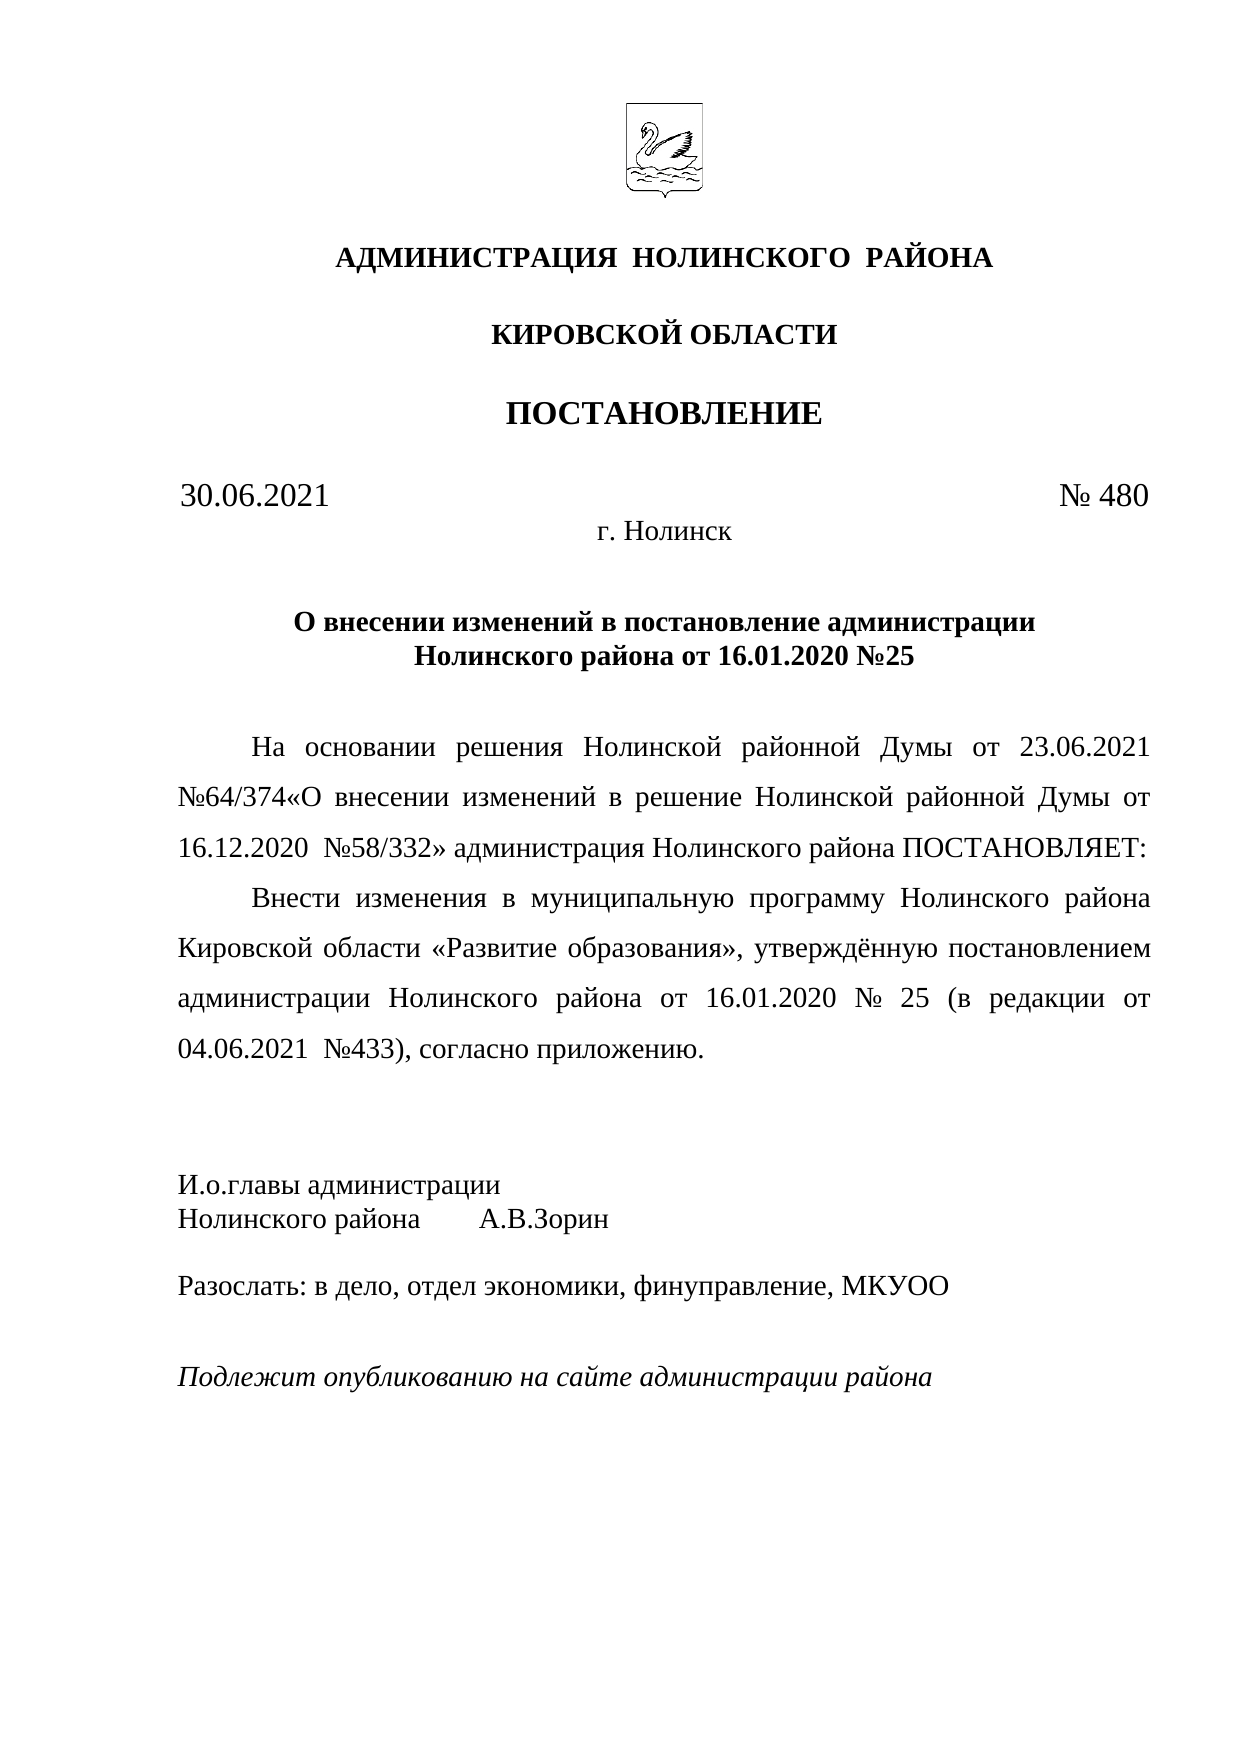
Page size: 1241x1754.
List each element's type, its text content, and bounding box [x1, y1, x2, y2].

title Нолинского района от 16.01.2020 №25 [177, 638, 1152, 672]
title ПОСТАНОВЛЕНИЕ [177, 394, 1152, 432]
picture [626, 103, 703, 198]
text Внести изменения в муниципальную программу Нолинского района Кировской области «Развитие образования», утверждённую постановлением администрации Нолинского района от 16.01.2020 № 25 (в редакции от 04.06.2021 №433), согласно приложению. [177, 880, 1152, 1064]
title О внесении изменений в постановление администрации [177, 604, 1152, 638]
text И.о.главы администрации [177, 1167, 1152, 1201]
text Нолинского района А.В.Зорин [177, 1201, 1152, 1234]
title 30.06.2021 № 480 [177, 475, 1152, 513]
text Разослать: в дело, отдел экономики, финуправление, МКУОО [177, 1268, 1152, 1302]
text На основании решения Нолинской районной Думы от 23.06.2021 №64/374«О внесении изменений в решение Нолинской районной Думы от 16.12.2020 №58/332» администрация Нолинского района ПОСТАНОВЛЯЕТ: [177, 729, 1152, 863]
title г. Нолинск [177, 513, 1152, 547]
title АДМИНИСТРАЦИЯ НОЛИНСКОГО РАЙОНА [177, 240, 1152, 274]
text Подлежит опубликованию на сайте администрации района [177, 1359, 1152, 1393]
title КИРОВСКОЙ ОБЛАСТИ [177, 317, 1152, 351]
